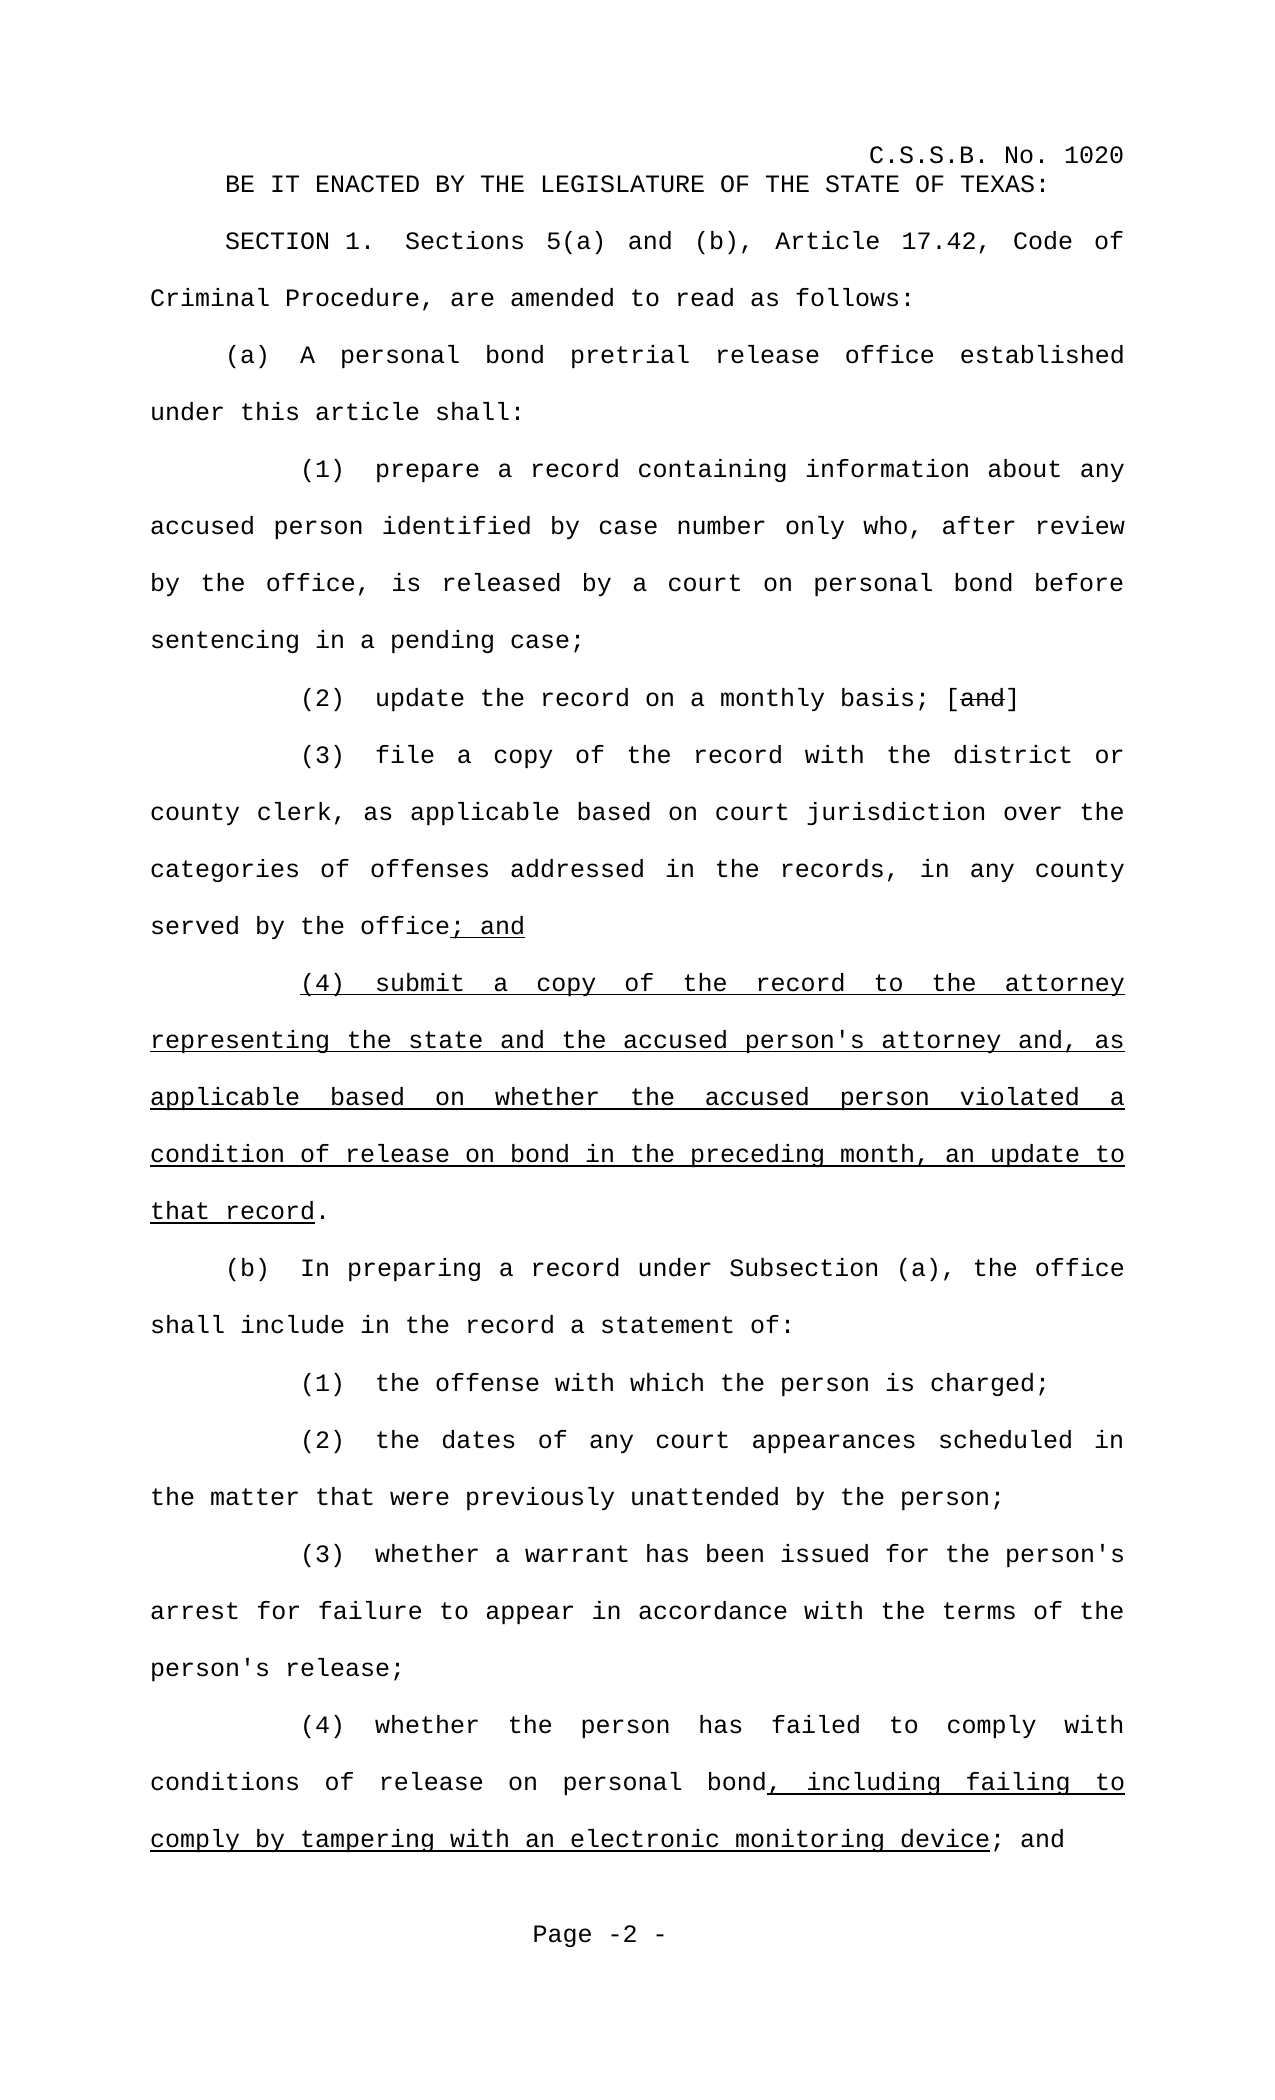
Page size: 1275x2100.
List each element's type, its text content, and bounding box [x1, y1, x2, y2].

text SECTION 1. Sections 5(a) and (b), Article 17.42, Code of Criminal Procedure, are amended to read as follows: [150, 228, 1125, 314]
text (2) update the record on a monthly basis; [and] [150, 685, 1125, 713]
text BE IT ENACTED BY THE LEGISLATURE OF THE STATE OF TEXAS: [150, 171, 1125, 200]
text (b) In preparing a record under Subsection (a), the office shall include in the record a statement of: [150, 1256, 1125, 1341]
text (a) A personal bond pretrial release office established under this article shall: [150, 342, 1125, 428]
text (4) submit a copy of the record to the attorney representing the state and the accused person's attorney and, as applicable based on whether the accused person violated a condition of release on bond in the preceding month, an update to that record. [150, 1052, 1125, 1108]
text (4) submit a copy of the record to the attorney representing the state and the accused person's attorney and, as applicable based on whether the accused person violated a condition of release on bond in the preceding month, an update to that record. [150, 1110, 1125, 1165]
text (3) file a copy of the record with the district or county clerk, as applicable based on court jurisdiction over the categories of offenses addressed in the records, in any county served by the office; and [150, 742, 1125, 942]
text (2) the dates of any court appearances scheduled in the matter that were previously unattended by the person; [150, 1427, 1125, 1513]
text (1) the offense with which the person is charged; [150, 1370, 1125, 1398]
text (4) whether the person has failed to comply with conditions of release on personal bond, including failing to comply by tampering with an electronic monitoring device; and [150, 1712, 1125, 1855]
text (3) whether a warrant has been issued for the person's arrest for failure to appear in accordance with the terms of the person's release; [150, 1541, 1125, 1684]
text (1) prepare a record containing information about any accused person identified by case number only who, after review by the office, is released by a court on personal bond before sentencing in a pending case; [150, 457, 1125, 656]
text (4) submit a copy of the record to the attorney representing the state and the accused person's attorney and, as applicable based on whether the accused person violated a condition of release on bond in the preceding month, an update to that record. [150, 970, 1125, 1051]
text (4) submit a copy of the record to the attorney representing the state and the accused person's attorney and, as applicable based on whether the accused person violated a condition of release on bond in the preceding month, an update to that record. [150, 1167, 1125, 1227]
